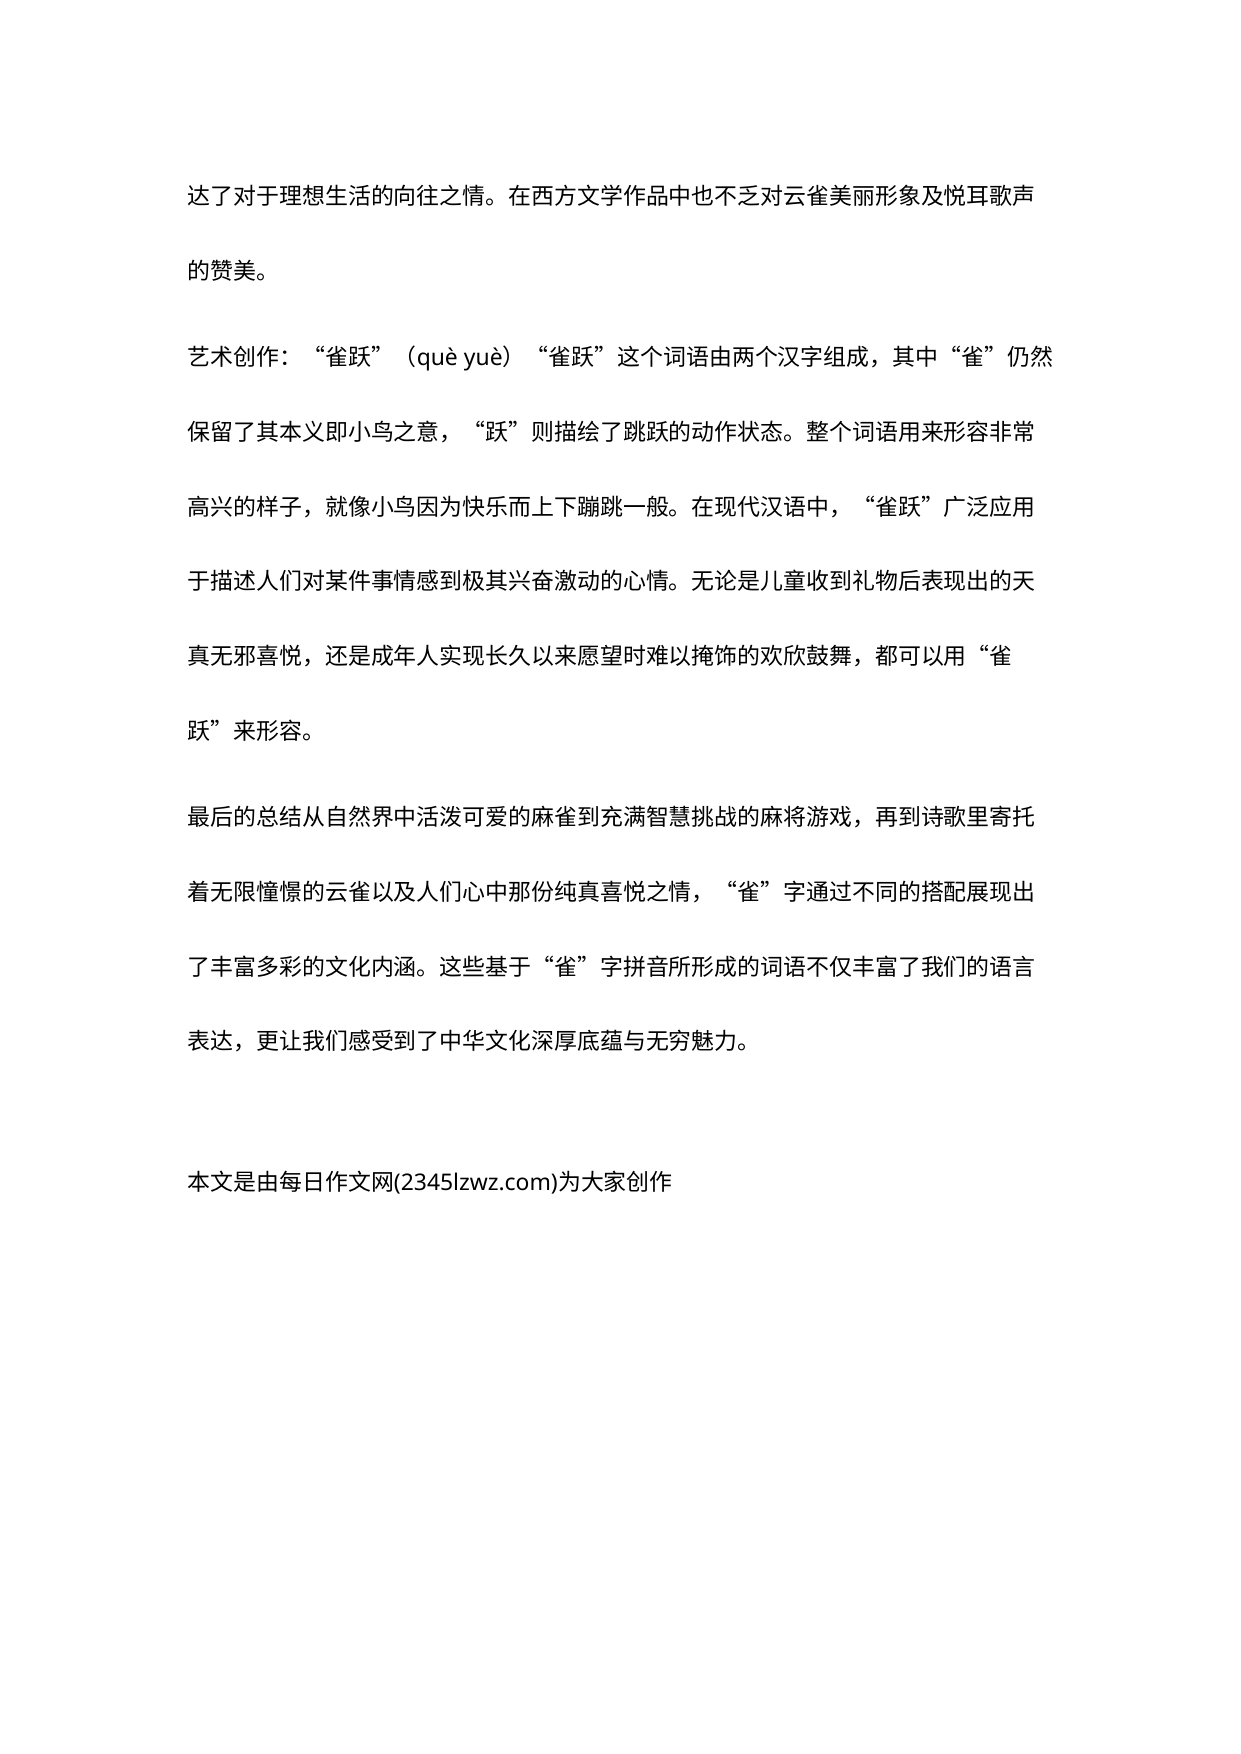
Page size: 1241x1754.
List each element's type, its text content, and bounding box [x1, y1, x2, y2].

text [187, 162, 1053, 302]
text 本文是由每日作文网(2345lzwz.com)为大家创作 [187, 1148, 1053, 1213]
text 艺术创作：“雀跃”（què yuè）“雀跃”这个词语由两个汉字组成，其中“雀”仍然保留了其本义即小鸟之意，“跃”则描绘了跳跃的动作状态。整个词语用来形容非常高兴的样子，就像小鸟因为快乐而上下蹦跳一般。在现代汉语中，“雀跃”广泛应用于描述人们对某件事情感到极其兴奋激动的心情。无论是儿童收到礼物后表现出的天真无邪喜悦，还是成年人实现长久以来愿望时难以掩饰的欢欣鼓舞，都可以用“雀跃”来形容。 [187, 323, 1053, 762]
text 最后的总结从自然界中活泼可爱的麻雀到充满智慧挑战的麻将游戏，再到诗歌里寄托着无限憧憬的云雀以及人们心中那份纯真喜悦之情，“雀”字通过不同的搭配展现出了丰富多彩的文化内涵。这些基于“雀”字拼音所形成的词语不仅丰富了我们的语言表达，更让我们感受到了中华文化深厚底蕴与无穷魅力。 [187, 783, 1053, 1072]
